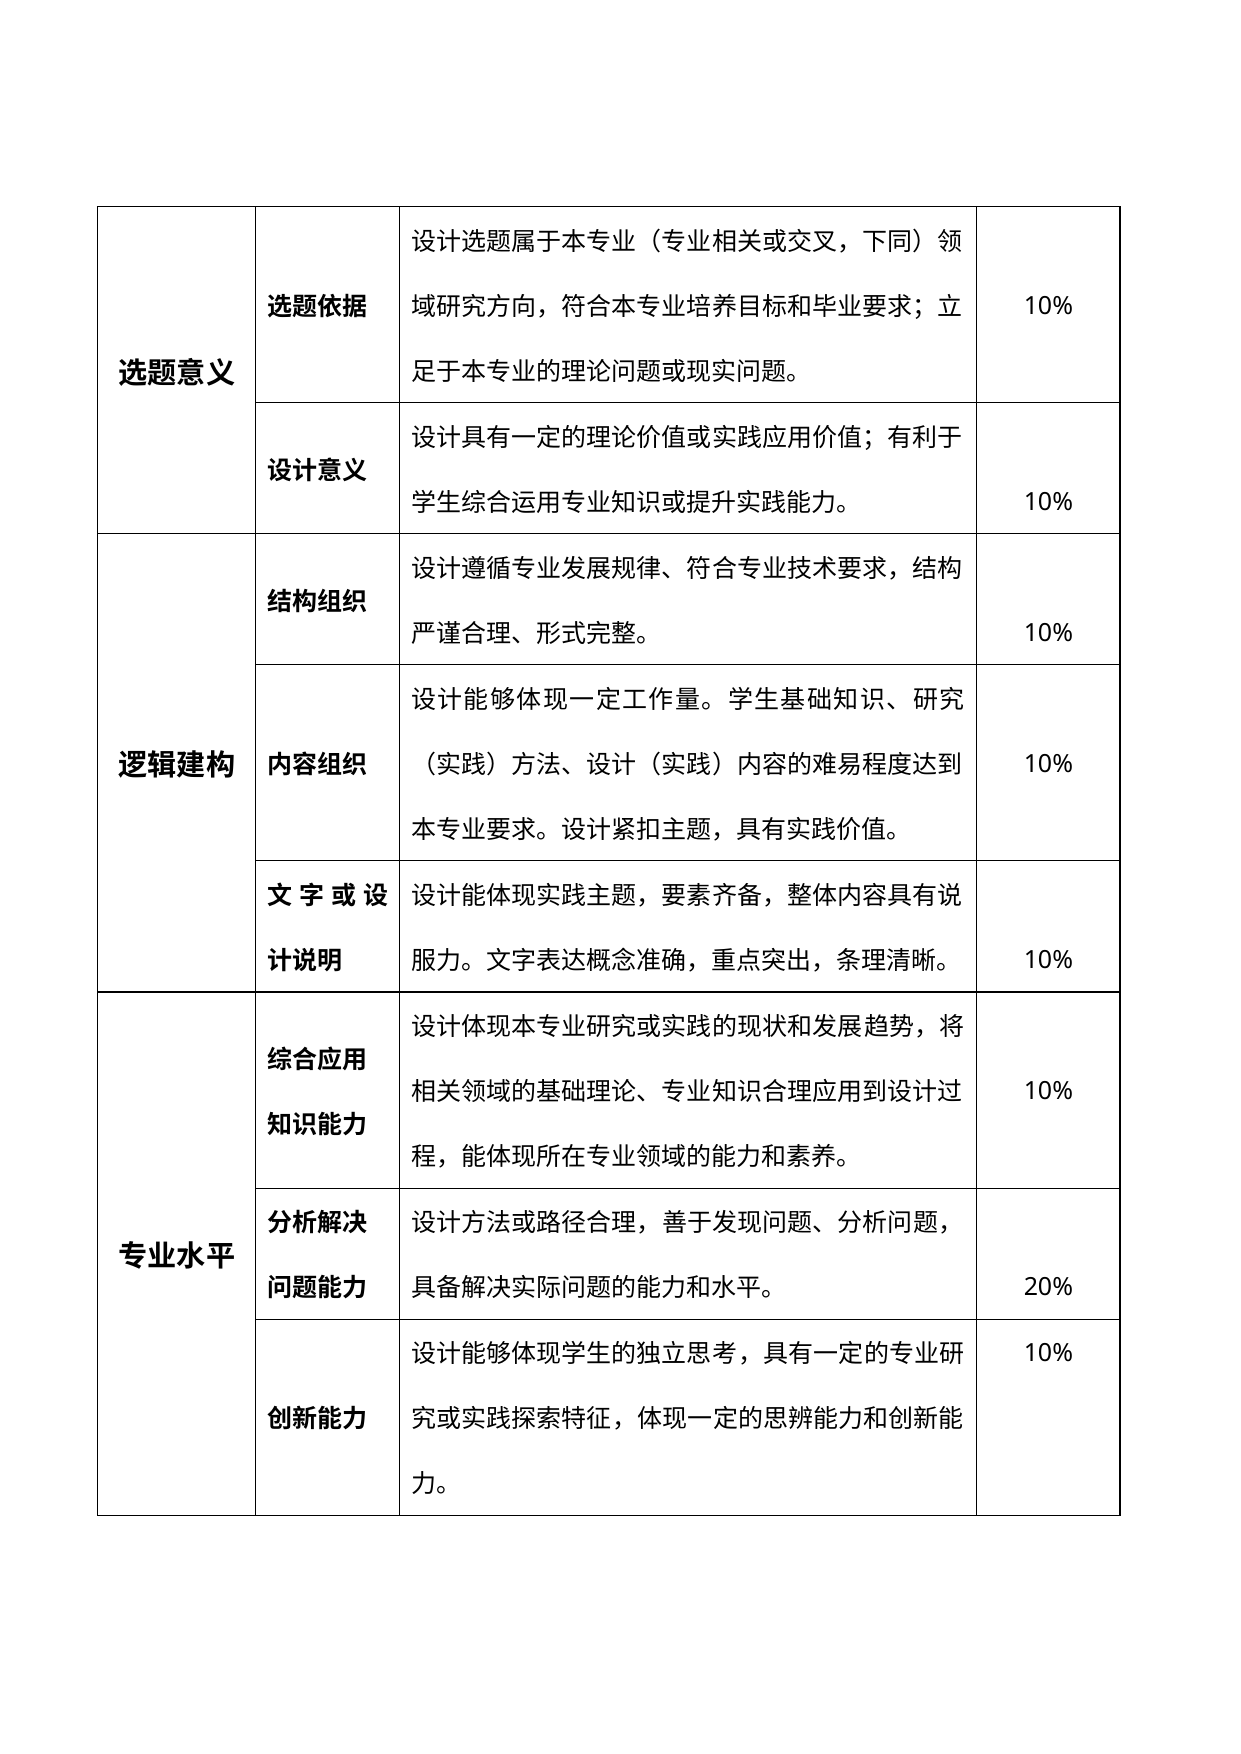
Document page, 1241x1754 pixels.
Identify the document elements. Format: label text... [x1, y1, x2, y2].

table_cell 10% [977, 665, 1119, 860]
table_cell 设计遵循专业发展规律、符合专业技术要求，结构严谨合理、形式完整。 [400, 534, 976, 664]
table_cell 10% [977, 403, 1119, 533]
table_cell 10% [977, 207, 1119, 402]
table_cell 10% [977, 534, 1119, 664]
table_cell 创新能力 [256, 1320, 399, 1514]
table_cell 专业水平 [98, 993, 255, 1514]
table_cell 10% [977, 1320, 1119, 1514]
table_cell 设计具有一定的理论价值或实践应用价值；有利于学生综合运用专业知识或提升实践能力。 [400, 403, 976, 533]
table_cell 设计方法或路径合理，善于发现问题、分析问题，具备解决实际问题的能力和水平。 [400, 1189, 976, 1318]
table_cell 逻辑建构 [98, 534, 255, 991]
table_cell 设计能够体现学生的独立思考，具有一定的专业研究或实践探索特征，体现一定的思辨能力和创新能力。 [400, 1320, 976, 1514]
table_cell 10% [977, 993, 1119, 1187]
table_cell 设计意义 [256, 403, 399, 533]
table_cell 20% [977, 1189, 1119, 1318]
table_cell 内容组织 [256, 665, 399, 860]
table_cell 设计能体现实践主题，要素齐备，整体内容具有说服力。文字表达概念准确，重点突出，条理清晰。 [400, 861, 976, 991]
table_cell 设计选题属于本专业（专业相关或交叉，下同）领域研究方向，符合本专业培养目标和毕业要求；立足于本专业的理论问题或现实问题。 [400, 207, 976, 402]
table_cell 分析解决问题能力 [256, 1189, 399, 1318]
table_cell 设计体现本专业研究或实践的现状和发展趋势，将相关领域的基础理论、专业知识合理应用到设计过程，能体现所在专业领域的能力和素养。 [400, 993, 976, 1187]
table_cell 选题依据 [256, 207, 399, 402]
table_cell 设计能够体现一定工作量。学生基础知识、研究（实践）方法、设计（实践）内容的难易程度达到本专业要求。设计紧扣主题，具有实践价值。 [400, 665, 976, 860]
table_cell 10% [977, 861, 1119, 991]
table_cell 综合应用知识能力 [256, 993, 399, 1187]
table_cell 选题意义 [98, 207, 255, 533]
table_cell 文字或设计说明 [256, 861, 399, 991]
table_cell 结构组织 [256, 534, 399, 664]
